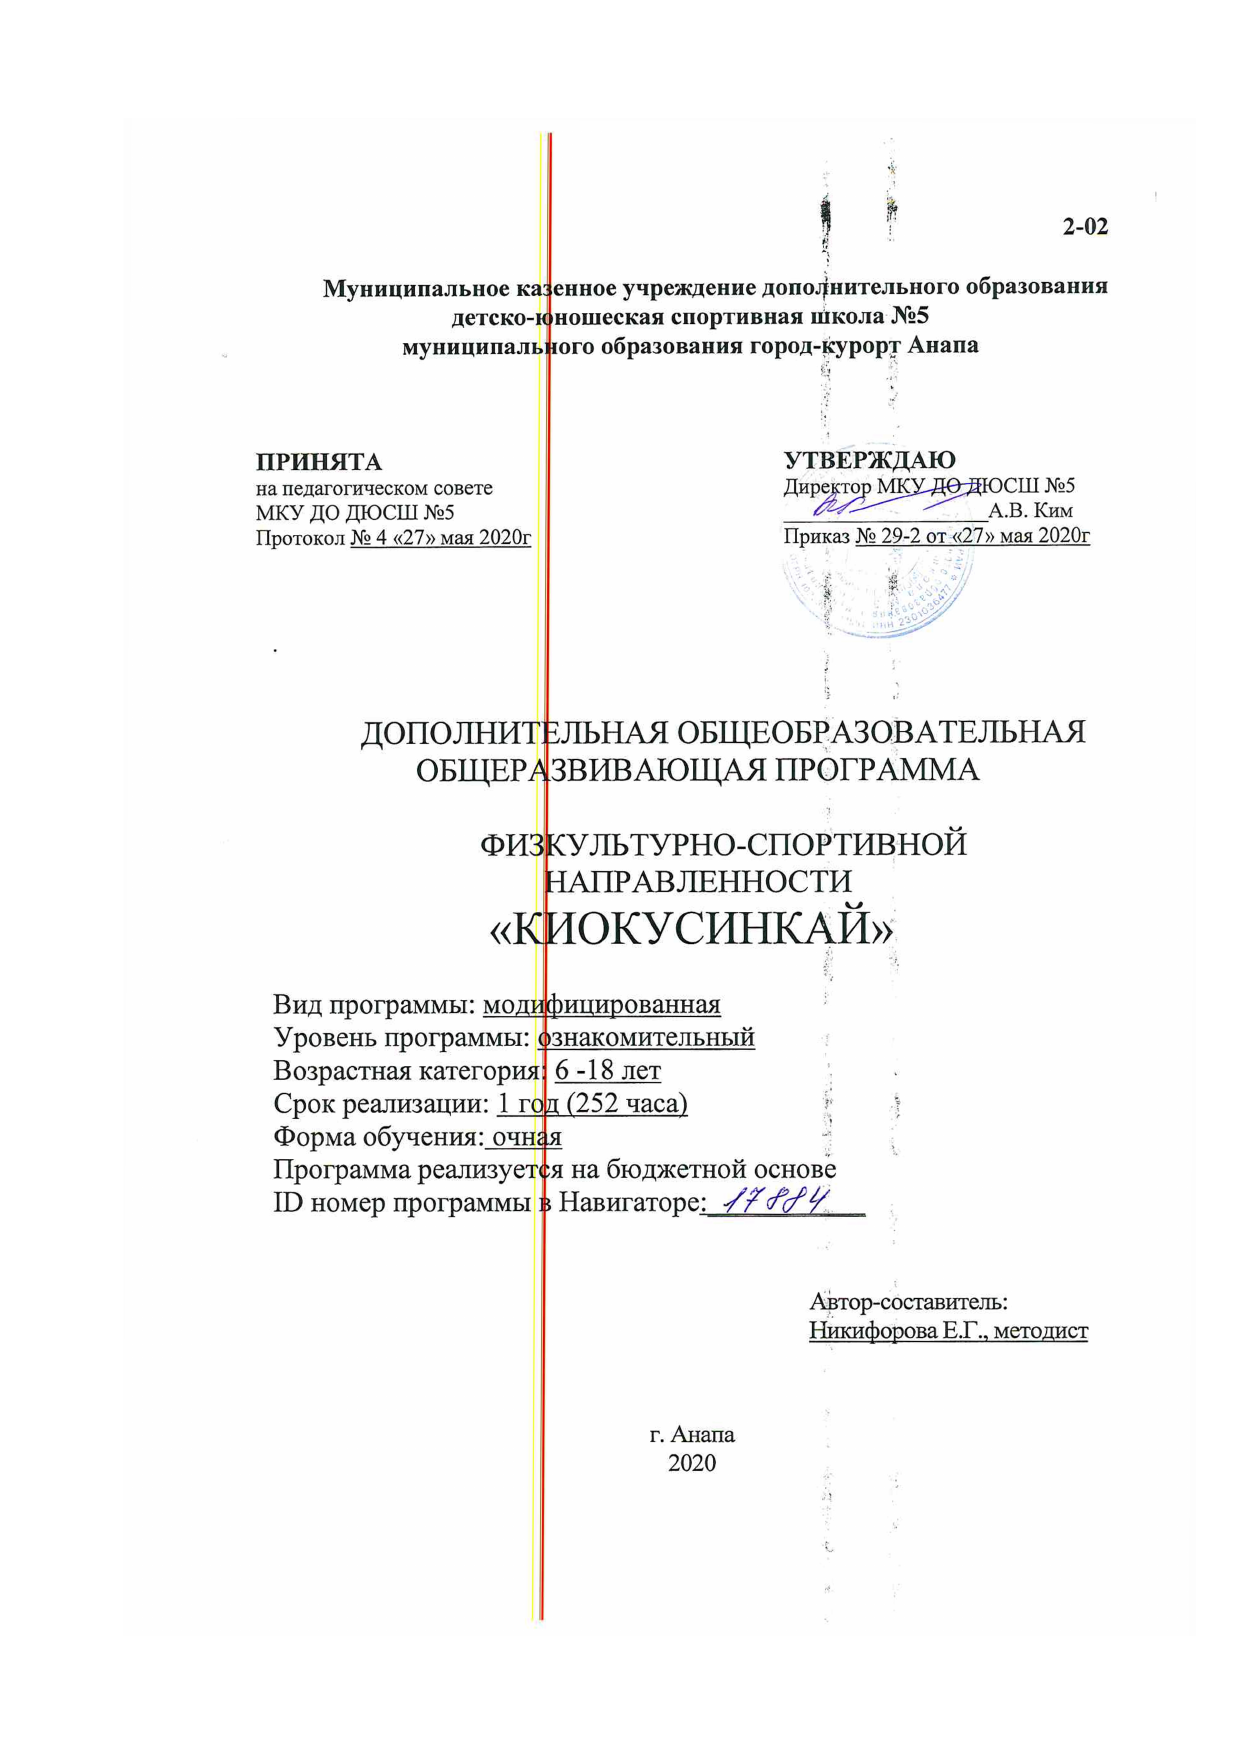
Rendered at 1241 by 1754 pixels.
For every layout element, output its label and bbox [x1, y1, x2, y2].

picture [123, 118, 1197, 1636]
